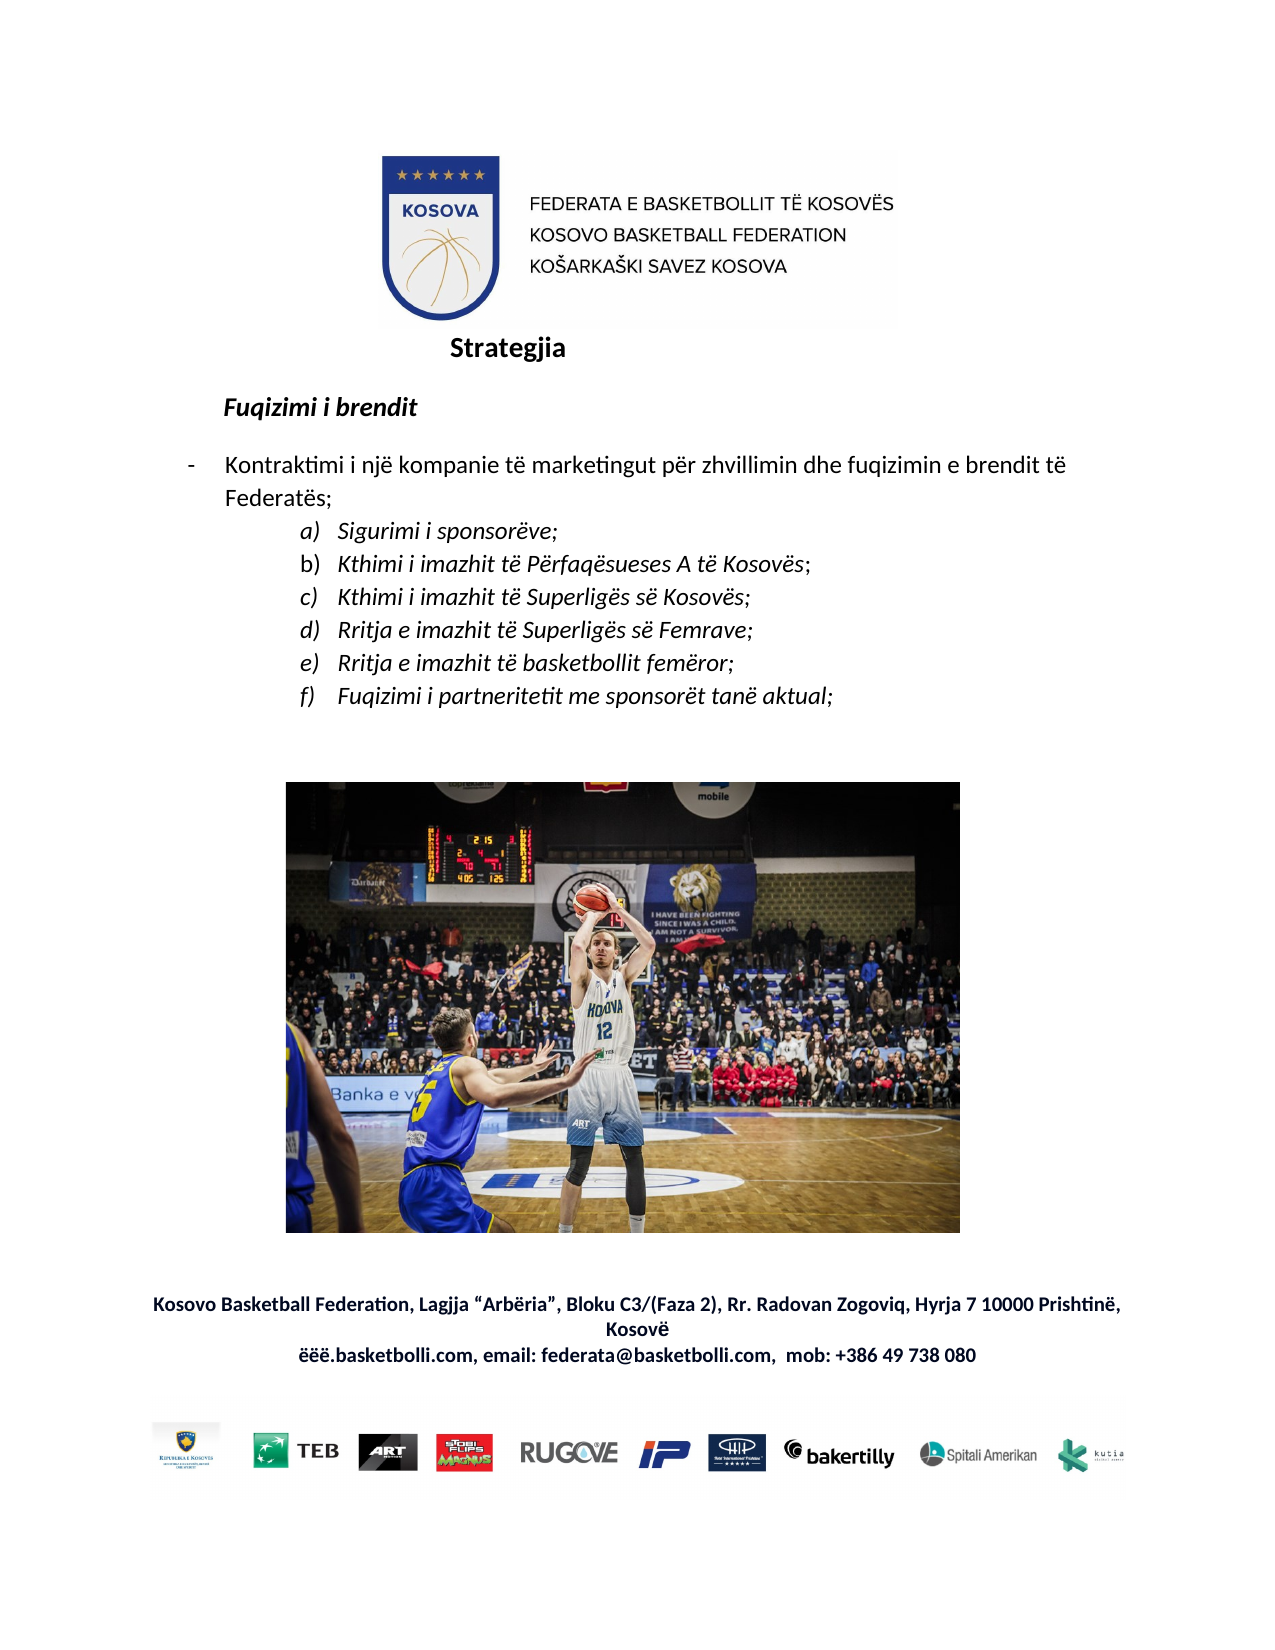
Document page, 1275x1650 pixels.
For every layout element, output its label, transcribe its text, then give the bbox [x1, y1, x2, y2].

text Fuqizimi i brendit [150, 391, 1125, 424]
list Rritja e imazhit të basketbollit femëror; [300, 647, 1125, 677]
list Kontraktimi i një kompanie të marketingut për zhvillimin dhe fuqizimin e brendit të Federatës; [187, 449, 1125, 513]
list Fuqizimi i partneritetit me sponsorët tanë aktual; [300, 680, 1125, 710]
picture [378, 150, 898, 329]
list Kthimi i imazhit të Përfaqësueses A të Kosovës; [300, 548, 1125, 579]
list Rritja e imazhit të Superligës së Femrave; [300, 614, 1125, 644]
list Kthimi i imazhit të Superligës së Kosovës; [300, 581, 1125, 612]
picture [150, 1395, 1125, 1500]
picture [285, 782, 960, 1233]
text Strategjia [375, 329, 1125, 364]
list Sigurimi i sponsorëve; [300, 515, 1125, 546]
